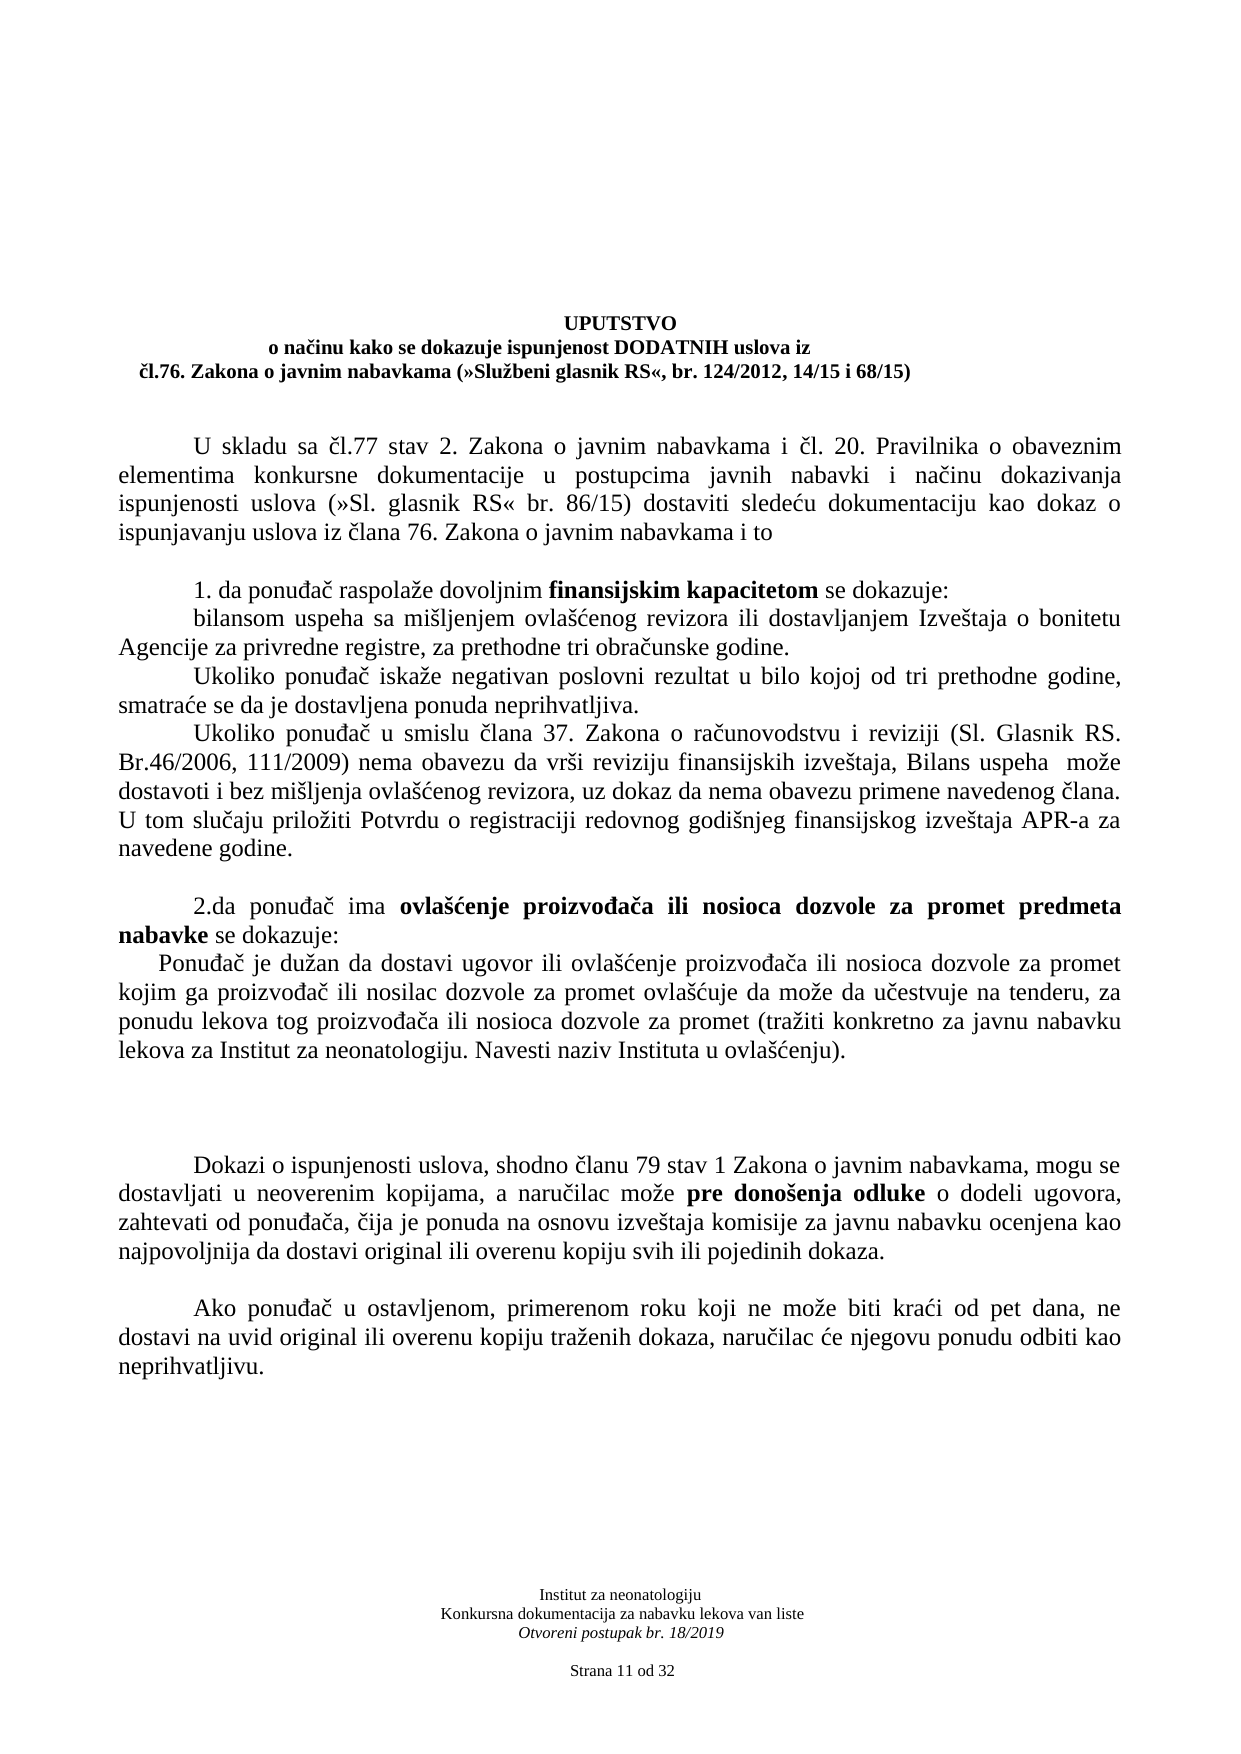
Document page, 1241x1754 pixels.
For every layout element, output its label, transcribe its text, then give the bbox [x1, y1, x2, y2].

text 1. da ponuđač raspolaže dovoljnim finansijskim kapacitetom se dokazuje: [193, 575, 1122, 603]
text Ukoliko ponuđač u smislu člana 37. Zakona o računovodstvu i reviziji (Sl. Glasnik RS. Br.46/2006, 111/2009) nema obavezu da vrši reviziju finansijskih izveštaja, Bilans uspeha može dostavoti i bez mišljenja ovlašćenog revizora, uz dokaz da nema obavezu primene navedenog člana. U tom slučaju priložiti Potvrdu o registraciji redovnog godišnjeg finansijskog izveštaja APR-a za navedene godine. [118, 718, 1122, 862]
text bilansom uspeha sa mišljenjem ovlašćenog revizora ili dostavljanjem Izveštaja o bonitetu Agencije za privredne registre, za prethodne tri obračunske godine. [118, 603, 1122, 661]
text Ako ponuđač u ostavljenom, primerenom roku koji ne može biti kraći od pet dana, ne dostavi na uvid original ili overenu kopiju traženih dokaza, naručilac će njegovu ponudu odbiti kao neprihvatljivu. [118, 1293, 1122, 1380]
text o načinu kako se dokazuje ispunjenost DODATNIH uslova iz [268, 335, 1122, 359]
list Ponuđač je dužan da dostavi ugovor ili ovlašćenje proizvođača ili nosioca dozvole za promet kojim ga proizvođač ili nosilac dozvole za promet ovlašćuje da može da učestvuje na tenderu, za ponudu lekova tog proizvođača ili nosioca dozvole za promet (tražiti konkretno za javnu nabavku lekova za Institut za neonatologiju. Navesti naziv Instituta u ovlašćenju). [118, 948, 1122, 1063]
text čl.76. Zakona o javnim nabavkama (»Službeni glasnik RS«, br. 124/2012, 14/15 i 68/15) [118, 359, 1122, 383]
text UPUTSTVO [118, 311, 1122, 335]
text U skladu sa čl.77 stav 2. Zakona o javnim nabavkama i čl. 20. Pravilnika o obaveznim elementima konkursne dokumentacije u postupcima javnih nabavki i načinu dokazivanja ispunjenosti uslova (»Sl. glasnik RS« br. 86/15) dostaviti sledeću dokumentaciju kao dokaz o ispunjavanju uslova iz člana 76. Zakona o javnim nabavkama i to [118, 431, 1122, 546]
text Ukoliko ponuđač iskaže negativan poslovni rezultat u bilo kojoj od tri prethodne godine, smatraće se da je dostavljena ponuda neprihvatljiva. [118, 661, 1122, 718]
text 2.da ponuđač ima ovlašćenje proizvođača ili nosioca dozvole za promet predmeta nabavke se dokazuje: [118, 891, 1122, 948]
text Dokazi o ispunjenosti uslova, shodno članu 79 stav 1 Zakona o javnim nabavkama, mogu se dostavljati u neoverenim kopijama, a naručilac može pre donošenja odluke o dodeli ugovora, zahtevati od ponuđača, čija je ponuda na osnovu izveštaja komisije za javnu nabavku ocenjena kao najpovoljnija da dostavi original ili overenu kopiju svih ili pojedinih dokaza. [118, 1150, 1122, 1265]
